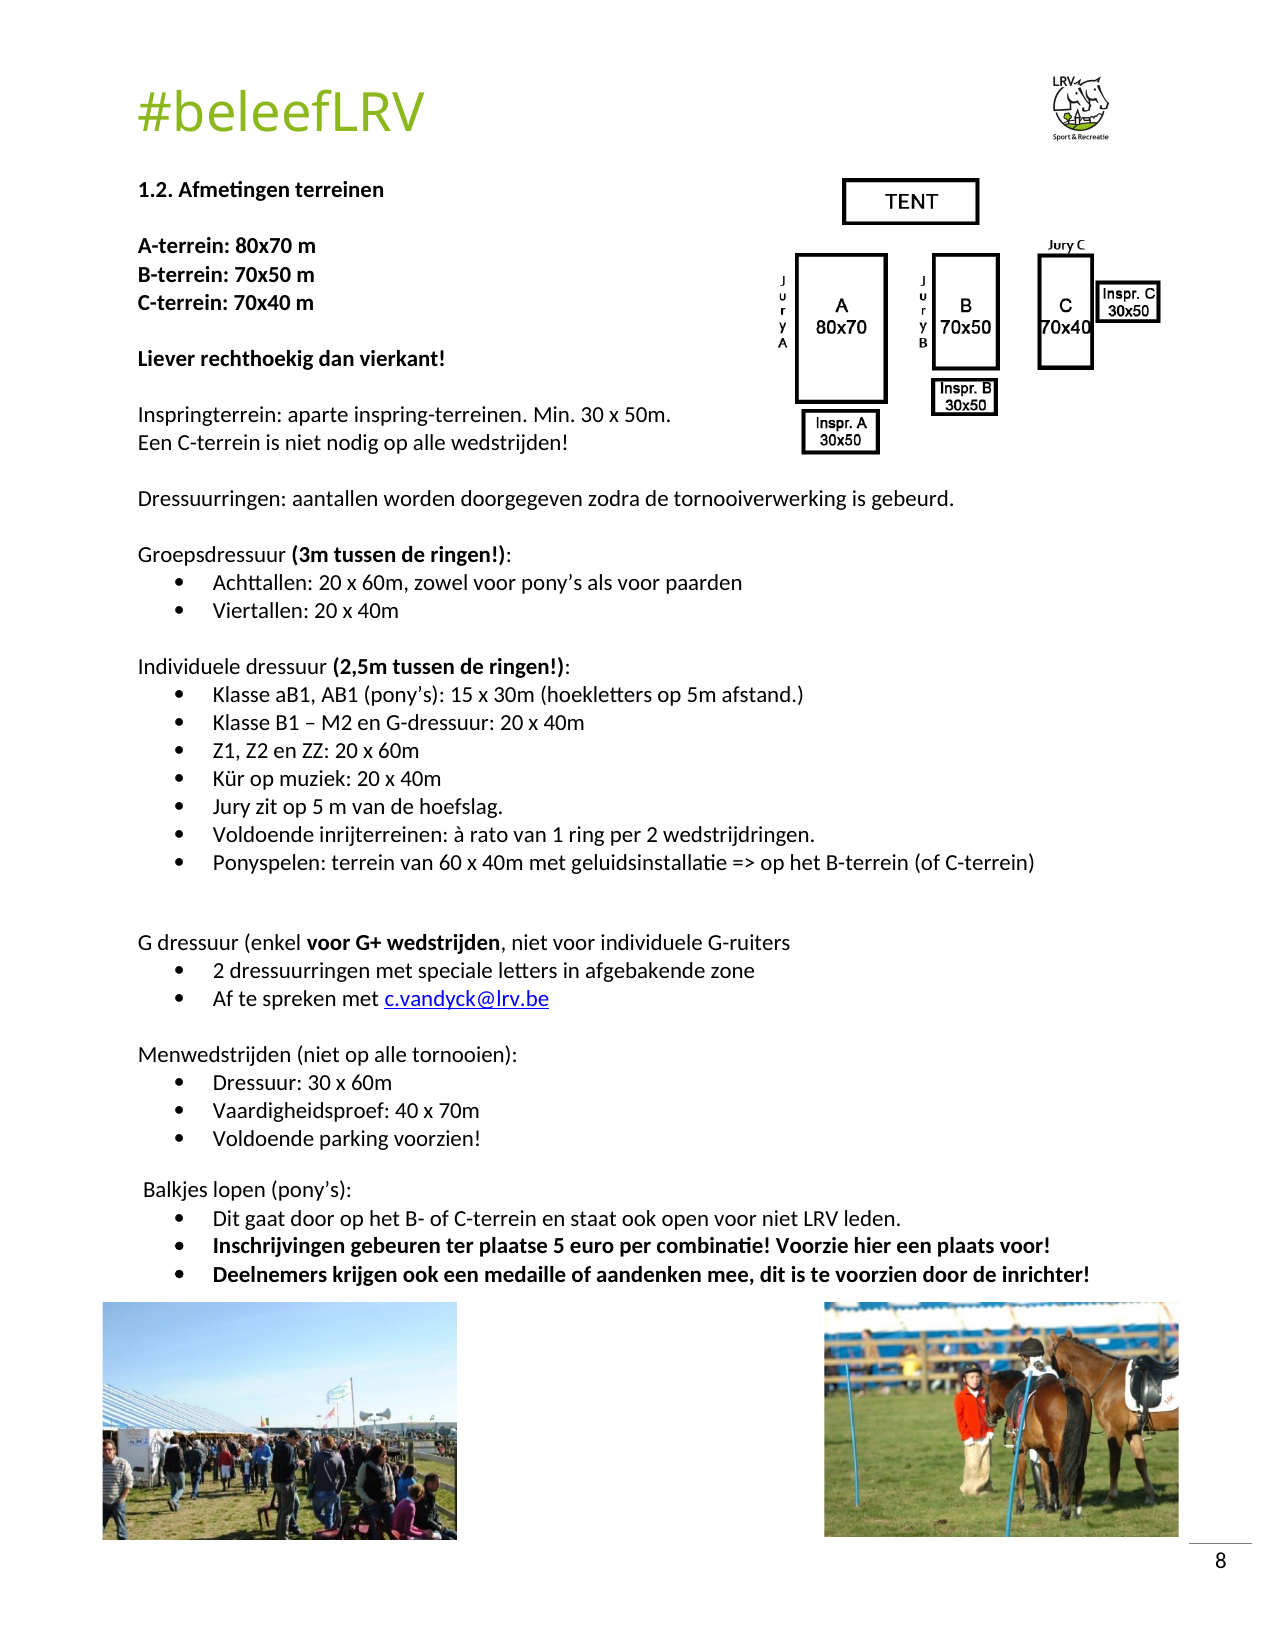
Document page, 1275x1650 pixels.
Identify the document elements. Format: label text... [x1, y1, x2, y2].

list Voldoende parking voorzien! [175, 1124, 1166, 1176]
list Jury zit op 5 m van de hoefslag. [175, 792, 1166, 820]
list Z1, Z2 en ZZ: 20 x 60m [175, 736, 1166, 764]
list Klasse B1 – M2 en G-dressuur: 20 x 40m [175, 708, 1166, 736]
text Individuele dressuur (2,5m tussen de ringen!): [138, 652, 1166, 680]
picture [778, 316, 1161, 344]
picture [824, 1302, 1179, 1537]
text C-terrein: 70x40 m [138, 288, 1166, 316]
list Af te spreken met c.vandyck@lrv.be [175, 984, 1166, 1012]
list Achttallen: 20 x 60m, zowel voor pony’s als voor paarden [175, 568, 1166, 596]
text Menwedstrijden (niet op alle tornooien): [138, 1040, 1166, 1068]
list Ponyspelen: terrein van 60 x 40m met geluidsinstallatie => op het B-terrein (of C-terrein) [175, 848, 1166, 876]
list Viertallen: 20 x 40m [175, 596, 1166, 624]
subtitle 1.2. Afmetingen terreinen [138, 176, 1166, 204]
text Dressuurringen: aantallen worden doorgegeven zodra de tornooiverwerking is gebeurd. [138, 456, 1166, 512]
text Inspringterrein: aparte inspring-terreinen. Min. 30 x 50m. [138, 400, 1166, 428]
text B-terrein: 70x50 m [138, 260, 1166, 288]
list Dit gaat door op het B- of C-terrein en staat ook open voor niet LRV leden. [175, 1204, 1166, 1232]
text Liever rechthoekig dan vierkant! [138, 344, 1166, 372]
list Kür op muziek: 20 x 40m [175, 764, 1166, 792]
list Vaardigheidsproef: 40 x 70m [175, 1096, 1166, 1124]
list Inschrijvingen gebeuren ter plaatse 5 euro per combinatie! Voorzie hier een plaats voor! [175, 1232, 1166, 1260]
text A-terrein: 80x70 m [138, 232, 1166, 260]
text Groepsdressuur (3m tussen de ringen!): [138, 540, 1166, 568]
list 2 dressuurringen met speciale letters in afgebakende zone [175, 956, 1166, 984]
picture [778, 372, 1161, 400]
picture [1029, 53, 1133, 164]
list Klasse aB1, AB1 (pony’s): 15 x 30m (hoekletters op 5m afstand.) [175, 680, 1166, 708]
text Een C-terrein is niet nodig op alle wedstrijden! [138, 428, 1166, 456]
list Dressuur: 30 x 60m [175, 1068, 1166, 1096]
list Deelnemers krijgen ook een medaille of aandenken mee, dit is te voorzien door de inrichter! [175, 1260, 1166, 1288]
list Voldoende inrijterreinen: à rato van 1 ring per 2 wedstrijdringen. [175, 820, 1166, 848]
picture [102, 1302, 457, 1540]
picture [778, 204, 1161, 232]
text Balkjes lopen (pony’s): [138, 1176, 1166, 1204]
text G dressuur (enkel voor G+ wedstrijden, niet voor individuele G-ruiters [138, 928, 1166, 956]
